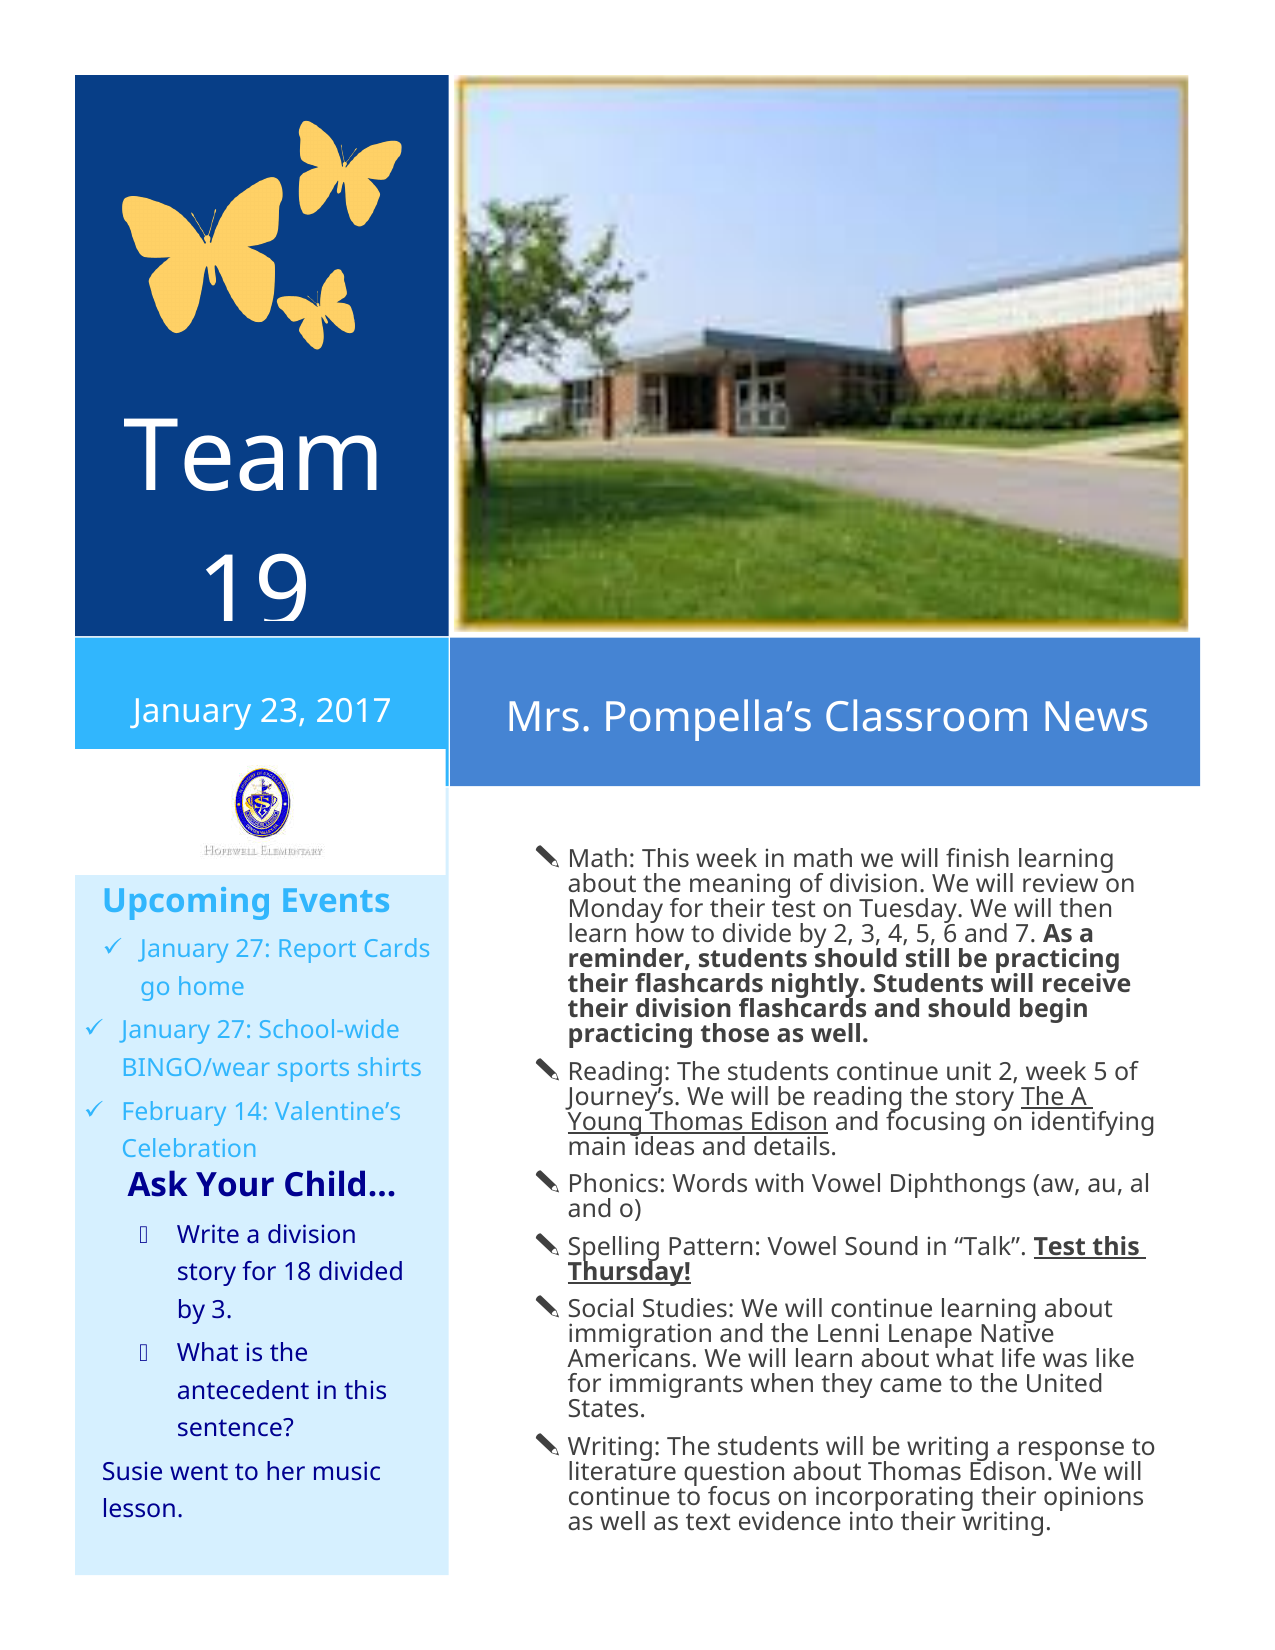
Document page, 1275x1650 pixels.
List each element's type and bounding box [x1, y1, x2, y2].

picture [112, 112, 413, 363]
picture [75, 749, 446, 875]
picture [453, 75, 1189, 632]
